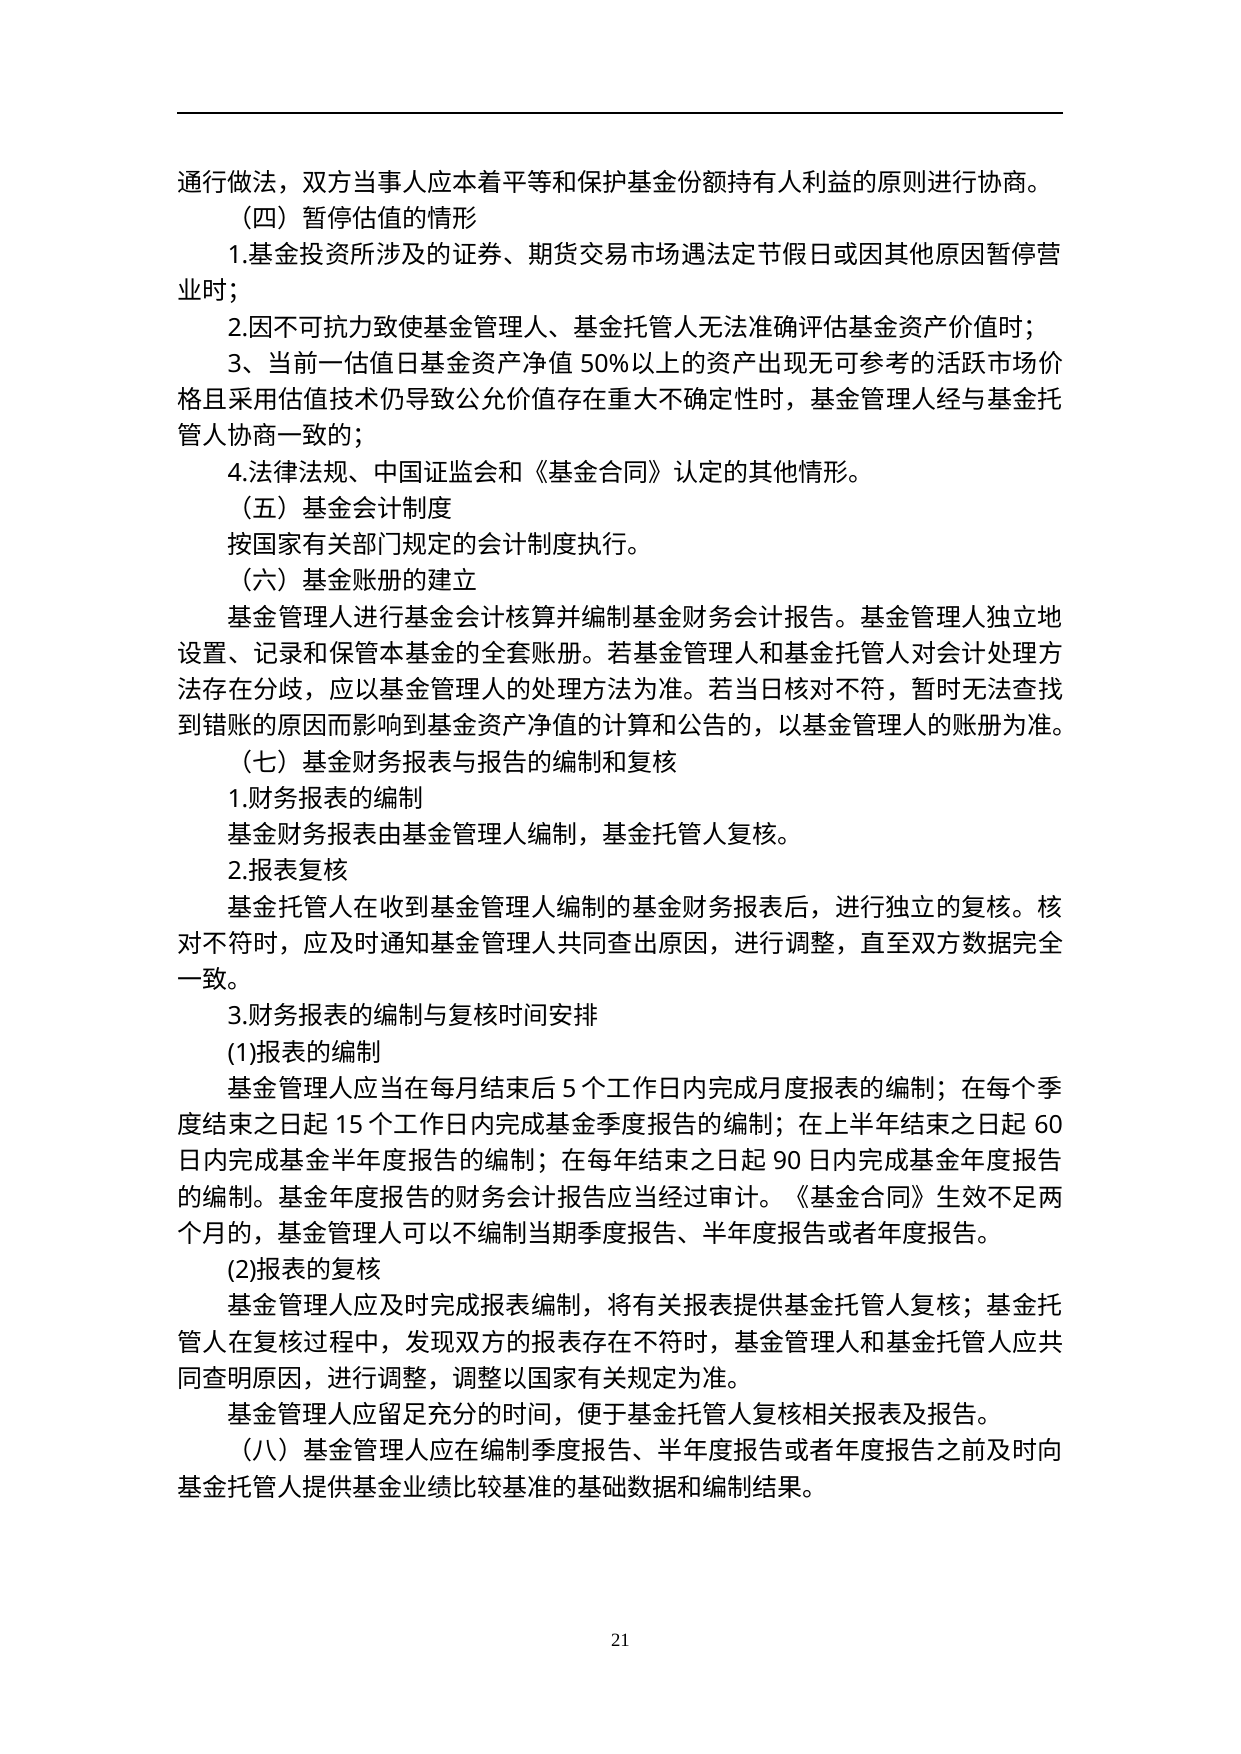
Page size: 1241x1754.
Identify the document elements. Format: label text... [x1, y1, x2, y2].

text 基金管理人应留足充分的时间，便于基金托管人复核相关报表及报告。 [177, 1394, 1063, 1431]
text 1.财务报表的编制 [177, 778, 1063, 814]
text 2.报表复核 [177, 851, 1063, 887]
text 3、当前一估值日基金资产净值 50%以上的资产出现无可参考的活跃市场价格且采用估值技术仍导致公允价值存在重大不确定性时，基金管理人经与基金托管人协商一致的； [177, 343, 1063, 452]
text 基金财务报表由基金管理人编制，基金托管人复核。 [177, 814, 1063, 851]
text 基金托管人在收到基金管理人编制的基金财务报表后，进行独立的复核。核对不符时，应及时通知基金管理人共同查出原因，进行调整，直至双方数据完全一致。 [177, 887, 1063, 996]
text 按国家有关部门规定的会计制度执行。 [177, 524, 1063, 561]
text （七）基金财务报表与报告的编制和复核 [177, 742, 1063, 778]
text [177, 162, 1063, 198]
text 3.财务报表的编制与复核时间安排 [177, 996, 1063, 1032]
text 2.因不可抗力致使基金管理人、基金托管人无法准确评估基金资产价值时； [177, 307, 1063, 343]
text 1.基金投资所涉及的证券、期货交易市场遇法定节假日或因其他原因暂停营业时； [177, 234, 1063, 307]
text 基金管理人进行基金会计核算并编制基金财务会计报告。基金管理人独立地设置、记录和保管本基金的全套账册。若基金管理人和基金托管人对会计处理方法存在分歧，应以基金管理人的处理方法为准。若当日核对不符，暂时无法查找到错账的原因而影响到基金资产净值的计算和公告的，以基金管理人的账册为准。 [177, 597, 1063, 742]
text (1)报表的编制 [177, 1032, 1063, 1068]
text （五）基金会计制度 [177, 488, 1063, 524]
text （六）基金账册的建立 [177, 561, 1063, 597]
text 基金管理人应及时完成报表编制，将有关报表提供基金托管人复核；基金托管人在复核过程中，发现双方的报表存在不符时，基金管理人和基金托管人应共同查明原因，进行调整，调整以国家有关规定为准。 [177, 1286, 1063, 1394]
text （八）基金管理人应在编制季度报告、半年度报告或者年度报告之前及时向基金托管人提供基金业绩比较基准的基础数据和编制结果。 [177, 1431, 1063, 1503]
text (2)报表的复核 [177, 1249, 1063, 1286]
text 基金管理人应当在每月结束后5个工作日内完成月度报表的编制；在每个季度结束之日起15个工作日内完成基金季度报告的编制；在上半年结束之日起60日内完成基金半年度报告的编制；在每年结束之日起90日内完成基金年度报告的编制。基金年度报告的财务会计报告应当经过审计。《基金合同》生效不足两个月的，基金管理人可以不编制当期季度报告、半年度报告或者年度报告。 [177, 1068, 1063, 1249]
text 4.法律法规、中国证监会和《基金合同》认定的其他情形。 [177, 452, 1063, 488]
text （四）暂停估值的情形 [177, 198, 1063, 234]
